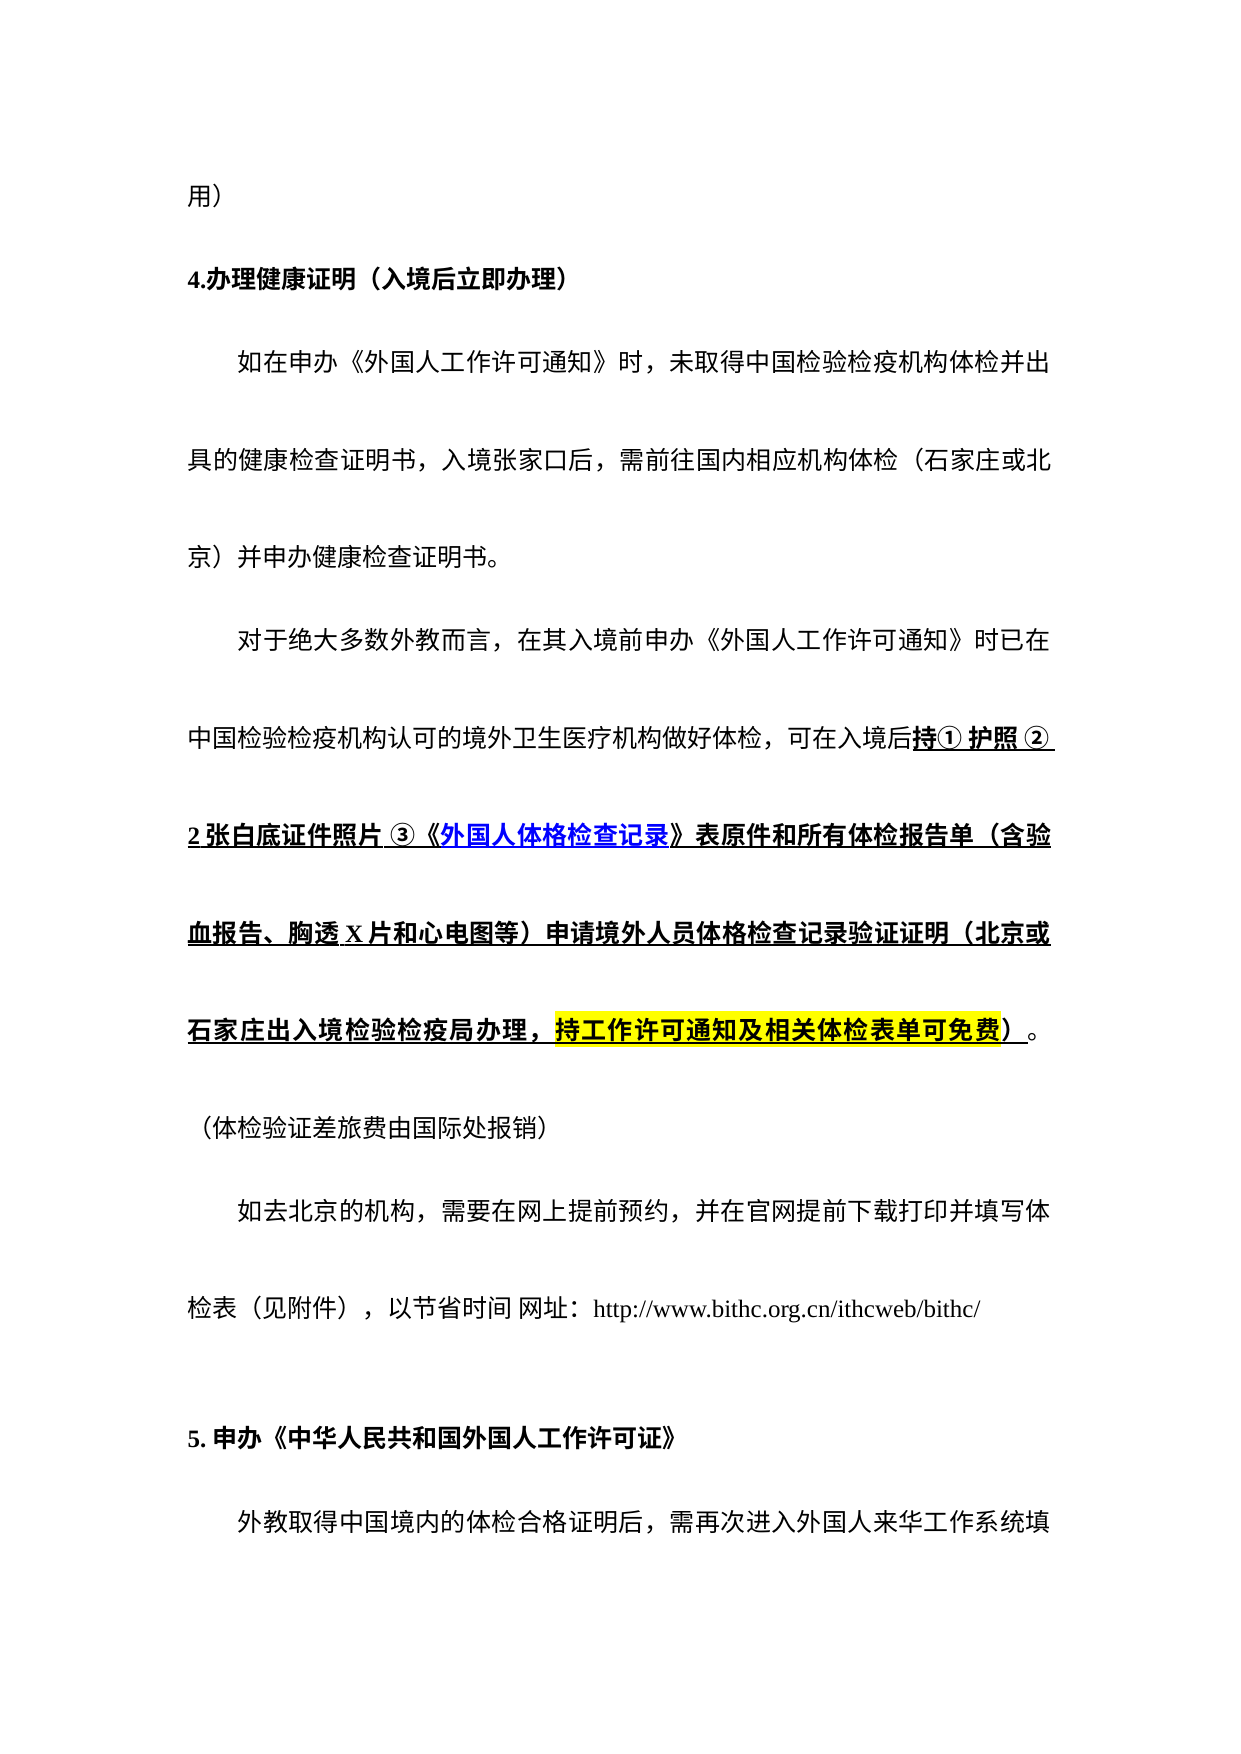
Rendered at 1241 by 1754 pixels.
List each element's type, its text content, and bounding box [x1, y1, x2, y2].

text 4.办理健康证明（入境后立即办理） [187, 245, 1053, 310]
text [187, 1488, 1053, 1553]
text 如在申办《外国人工作许可通知》时，未取得中国检验检疫机构体检并出具的健康检查证明书，入境张家口后，需前往国内相应机构体检（石家庄或北京）并申办健康检查证明书。 [187, 328, 1053, 588]
text 5. 申办《中华人民共和国外国人工作许可证》 [187, 1404, 1053, 1469]
text 对于绝大多数外教而言，在其入境前申办《外国人工作许可通知》时已在中国检验检疫机构认可的境外卫生医疗机构做好体检，可在入境后持① 护照 ② 2张白底证件照片 ③《外国人体格检查记录》表原件和所有体检报告单（含验血报告、胸透X片和心电图等）申请境外人员体格检查记录验证证明（北京或石家庄出入境检验检疫局办理，持工作许可通知及相关体检表单可免费）。（体检验证差旅费由国际处报销） [187, 606, 1053, 1159]
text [187, 162, 1053, 227]
text 如去北京的机构，需要在网上提前预约，并在官网提前下载打印并填写体检表（见附件），以节省时间 网址：http://www.bithc.org.cn/ithcweb/bithc/ [187, 1177, 1053, 1339]
